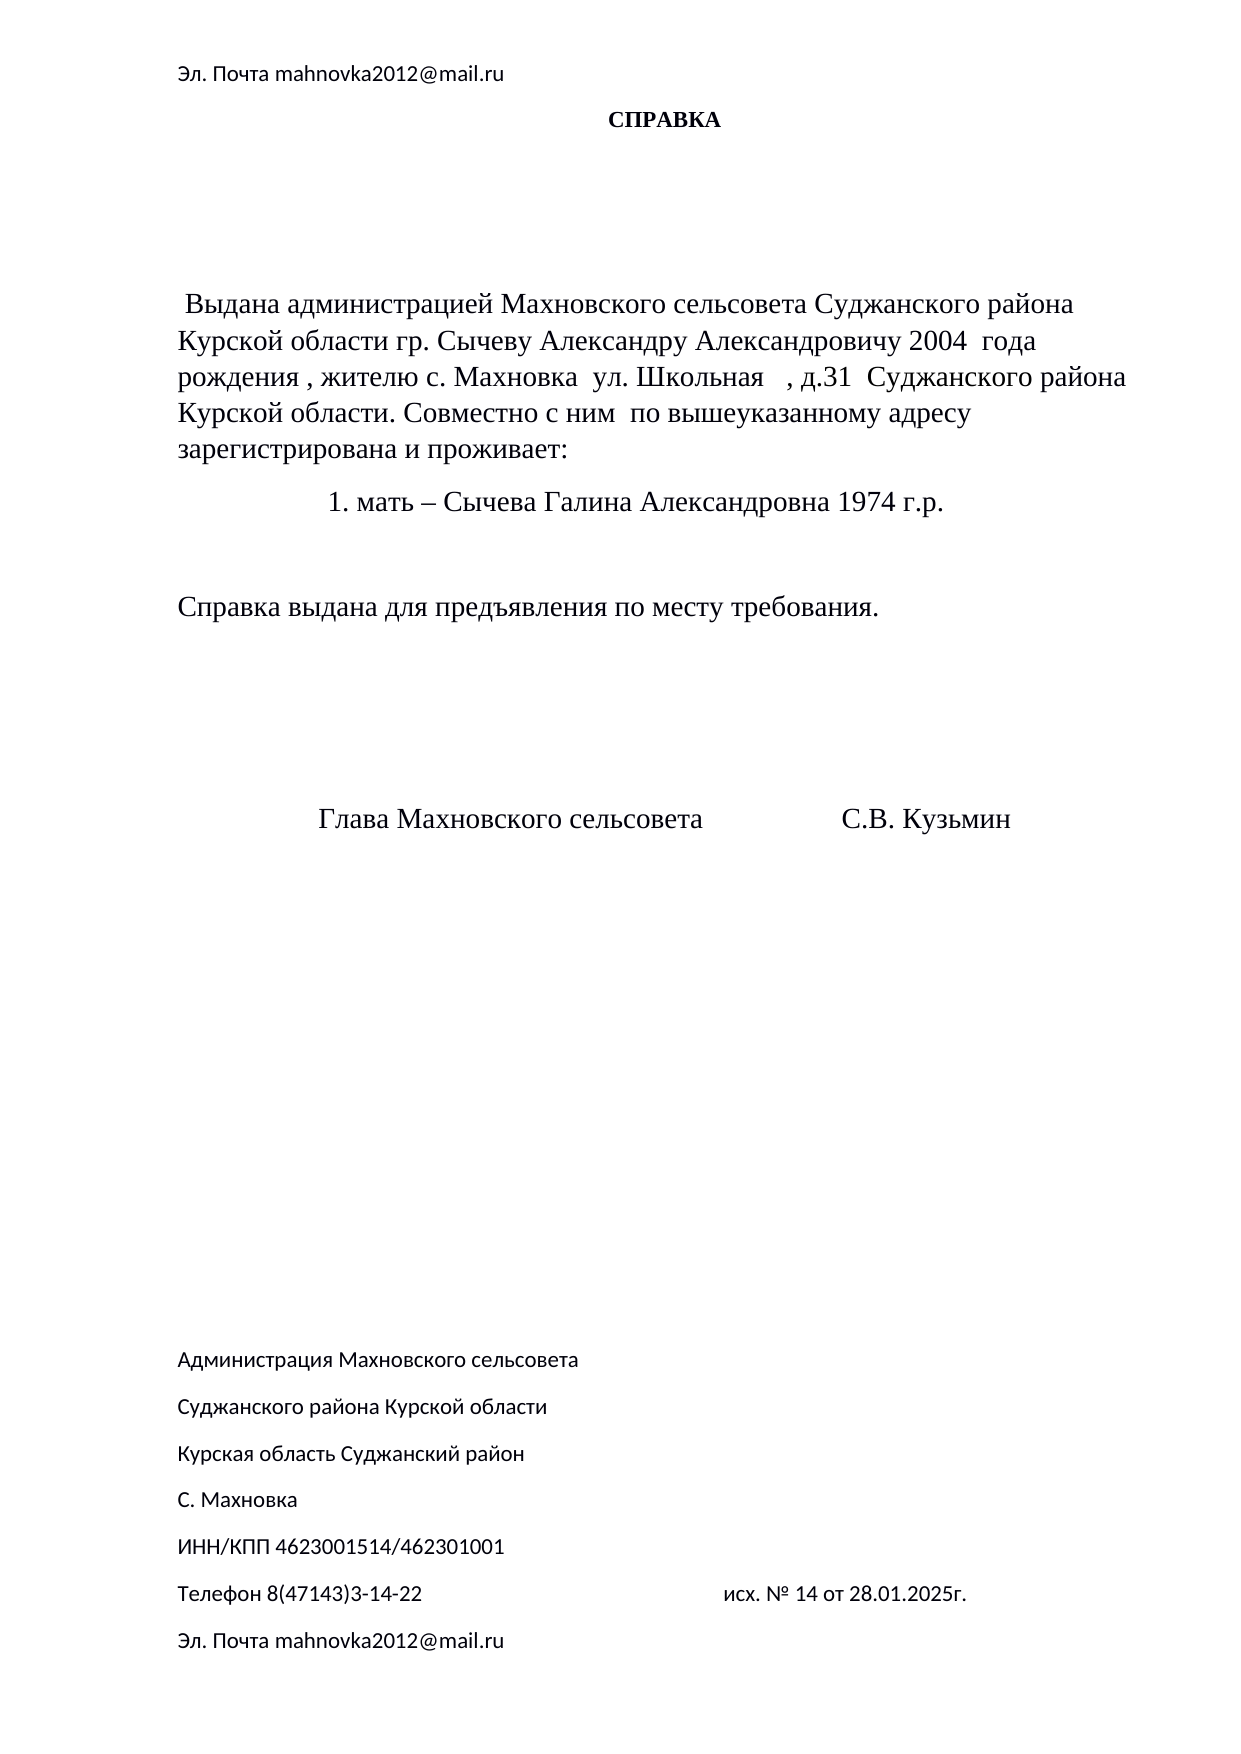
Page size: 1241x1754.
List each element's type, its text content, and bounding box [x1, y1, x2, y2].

text СПРАВКА [177, 106, 1152, 132]
text Выдана администрацией Махновского сельсовета Суджанского района Курской области гр. Сычеву Александру Александровичу 2004 года рождения , жителю с. Махновка ул. Школьная , д.31 Суджанского района Курской области. Совместно с ним по вышеуказанному адресу зарегистрирована и проживает: [177, 286, 1152, 464]
text ИНН/КПП 4623001514/462301001 [177, 1532, 1152, 1560]
text Администрация Махновского сельсовета [177, 1345, 1152, 1373]
text Глава Махновского сельсовета С.В. Кузьмин [177, 801, 1152, 834]
text Курская область Суджанский район [177, 1439, 1152, 1467]
list 1. мать – Сычева Галина Александровна 1974 г.р. [327, 484, 1152, 517]
text Справка выдана для предъявления по месту требования. [177, 589, 1152, 623]
text Эл. Почта mahnovka2012@mail.ru [177, 1626, 1152, 1654]
text Суджанского района Курской области [177, 1392, 1152, 1420]
text Телефон 8(47143)3-14-22 исх. № 14 от 28.01.2025г. [177, 1579, 1152, 1607]
text Эл. Почта mahnovka2012@mail.ru [177, 59, 1152, 87]
text С. Махновка [177, 1486, 1152, 1513]
